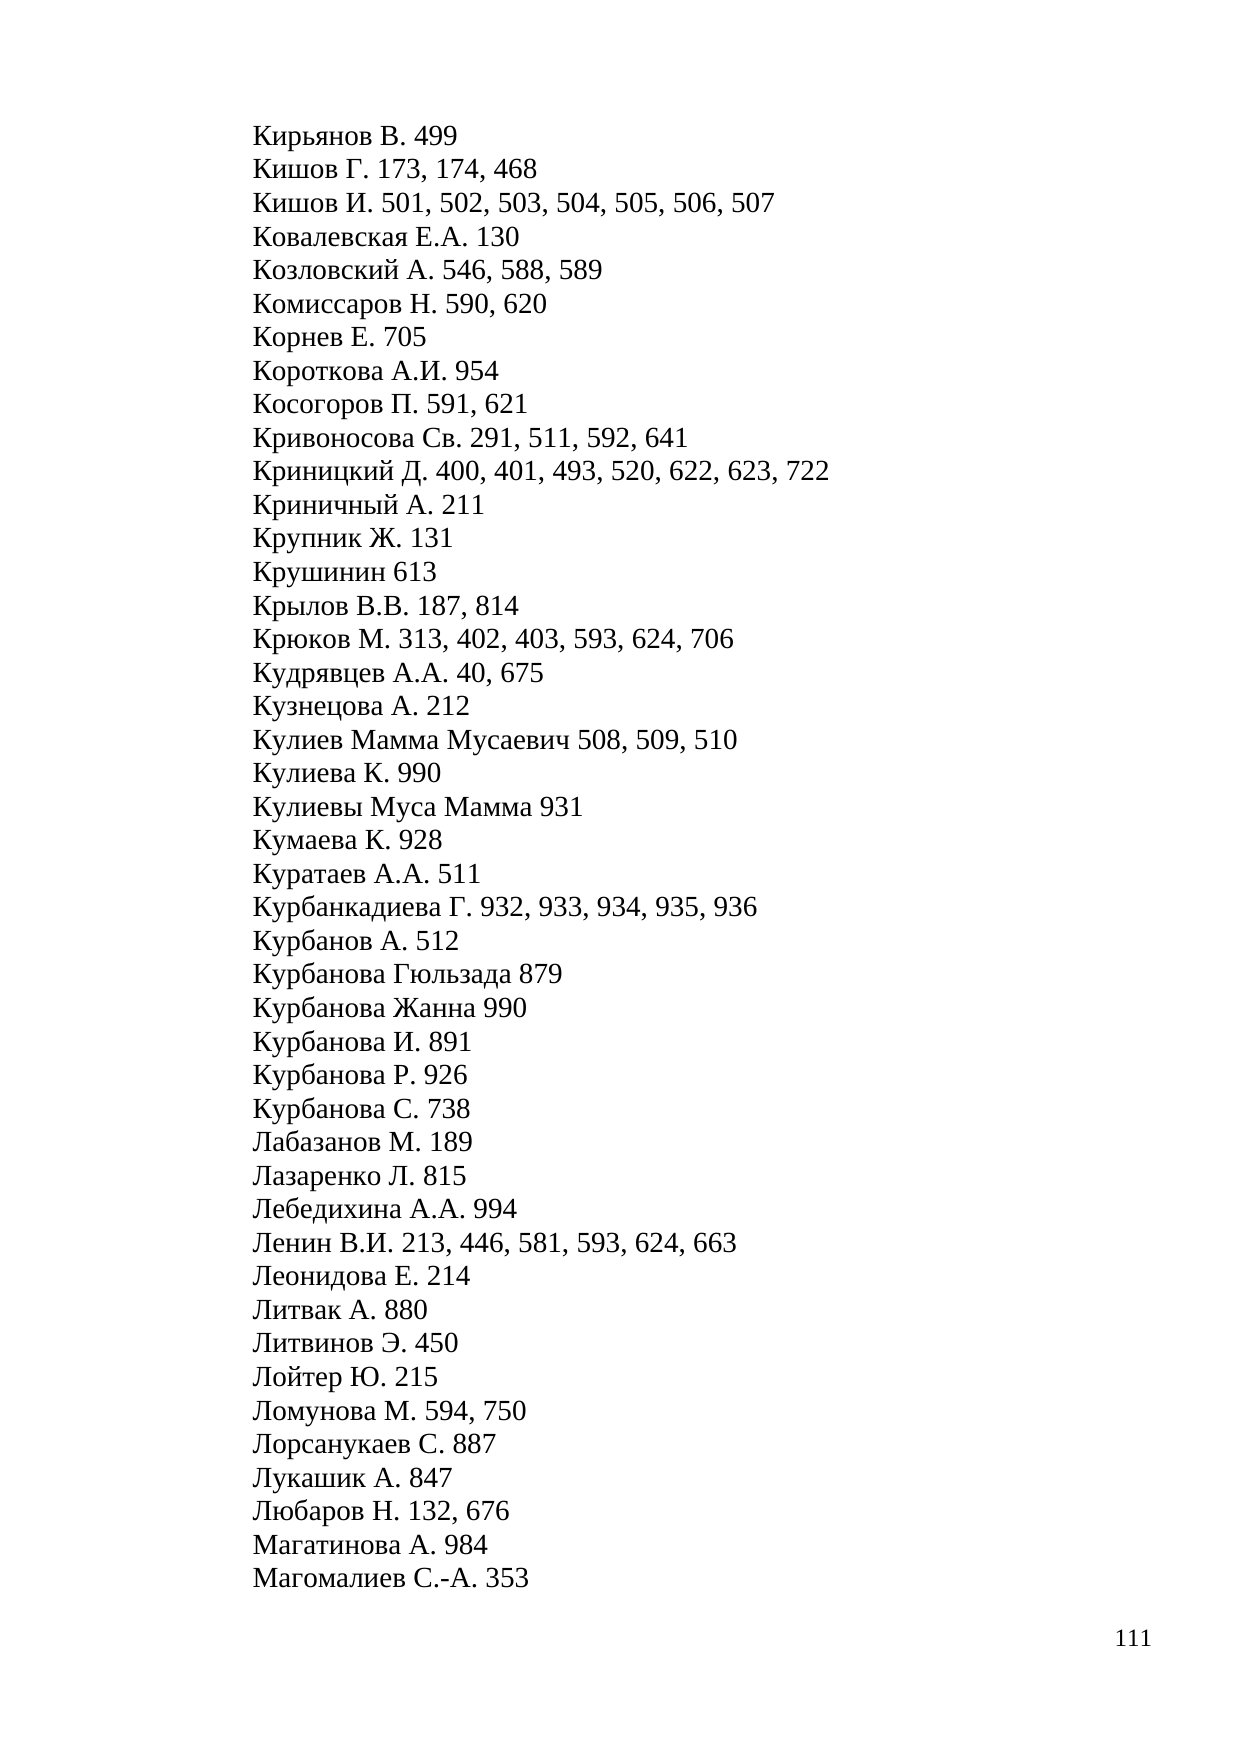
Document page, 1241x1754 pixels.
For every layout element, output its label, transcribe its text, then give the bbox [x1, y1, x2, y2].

text Короткова А.И. 954 [252, 353, 1152, 386]
text Магатинова А. 984 [252, 1527, 1152, 1560]
text Кумаева К. 928 [252, 822, 1152, 856]
text Курбанова С. 738 [252, 1091, 1152, 1124]
text Лойтер Ю. 215 [252, 1359, 1152, 1393]
text Курбанова И. 891 [252, 1024, 1152, 1057]
text Козловский А. 546, 588, 589 [252, 252, 1152, 286]
text Кишов И. 501, 502, 503, 504, 505, 506, 507 [252, 185, 1152, 219]
text Кирьянов В. 499 [252, 118, 1152, 152]
text Кривоносова Св. 291, 511, 592, 641 [252, 420, 1152, 453]
text Курбанова Р. 926 [252, 1057, 1152, 1091]
text Крупник Ж. 131 [252, 521, 1152, 554]
text Комиссаров Н. 590, 620 [252, 286, 1152, 319]
text Курбанкадиева Г. 932, 933, 934, 935, 936 [252, 889, 1152, 923]
text Крылов В.В. 187, 814 [252, 588, 1152, 621]
text Лазаренко Л. 815 [252, 1158, 1152, 1191]
text Кулиевы Муса Мамма 931 [252, 789, 1152, 822]
text Курбанова Жанна 990 [252, 990, 1152, 1024]
text Леонидова Е. 214 [252, 1258, 1152, 1292]
text Криничный А. 211 [252, 487, 1152, 521]
text Литвак А. 880 [252, 1292, 1152, 1326]
text Ковалевская Е.А. 130 [252, 219, 1152, 252]
text Кулиев Мамма Мусаевич 508, 509, 510 [252, 722, 1152, 755]
text Кишов Г. 173, 174, 468 [252, 152, 1152, 185]
text Кузнецова А. 212 [252, 688, 1152, 722]
text Лукашик А. 847 [252, 1460, 1152, 1493]
text Крушинин 613 [252, 554, 1152, 588]
text Курбанов А. 512 [252, 923, 1152, 957]
text Крюков М. 313, 402, 403, 593, 624, 706 [252, 621, 1152, 655]
text Ломунова М. 594, 750 [252, 1393, 1152, 1426]
text Литвинов Э. 450 [252, 1326, 1152, 1359]
text Кудрявцев А.А. 40, 675 [252, 655, 1152, 688]
text Криницкий Д. 400, 401, 493, 520, 622, 623, 722 [252, 453, 1152, 487]
text Корнев Е. 705 [252, 319, 1152, 353]
text Ленин В.И. 213, 446, 581, 593, 624, 663 [252, 1225, 1152, 1258]
text Лебедихина А.А. 994 [252, 1191, 1152, 1225]
text Куратаев А.А. 511 [252, 856, 1152, 889]
text Кулиева К. 990 [252, 755, 1152, 789]
text Магомалиев С.-А. 353 [252, 1560, 1152, 1594]
text Любаров Н. 132, 676 [252, 1493, 1152, 1527]
text Курбанова Гюльзада 879 [252, 957, 1152, 990]
text Лорсанукаев С. 887 [252, 1426, 1152, 1460]
text Лабазанов М. 189 [252, 1124, 1152, 1158]
text Косогоров П. 591, 621 [252, 386, 1152, 420]
